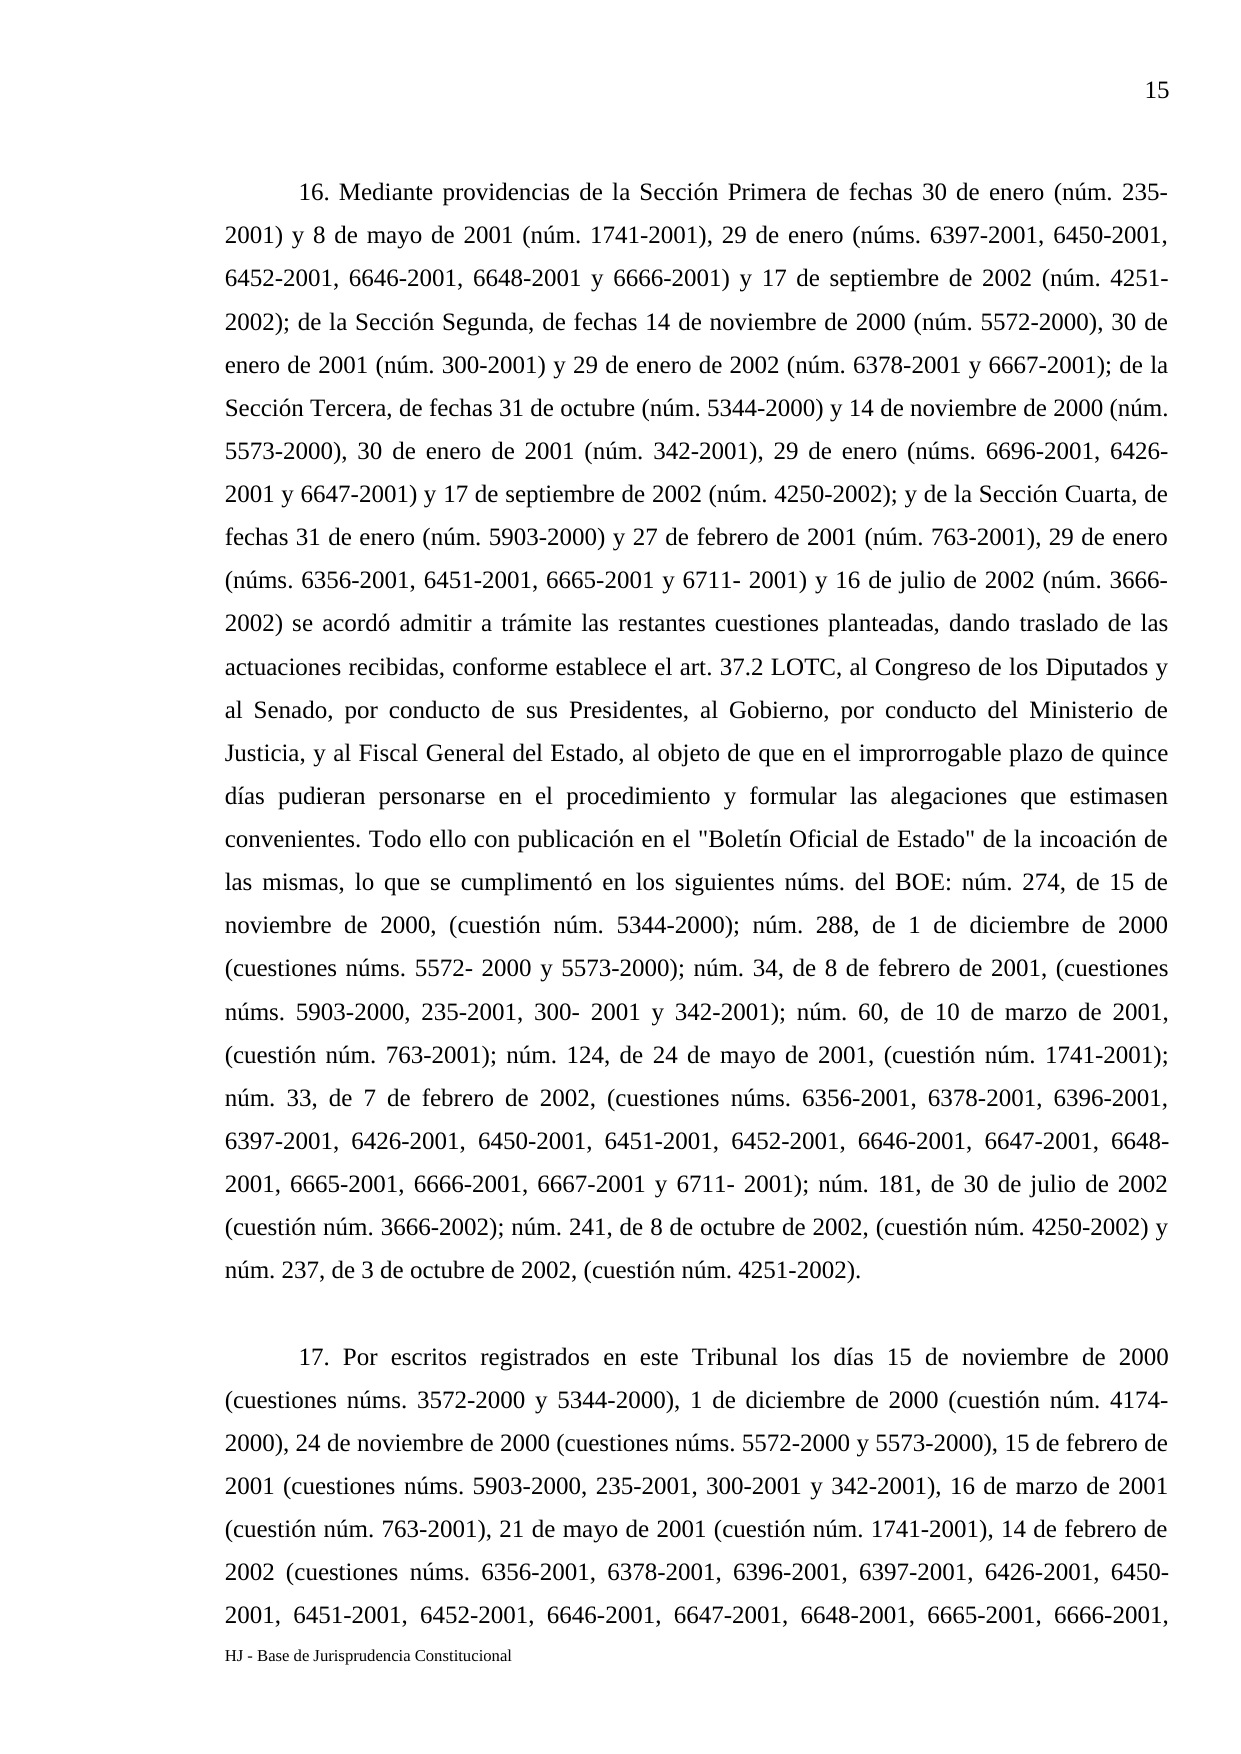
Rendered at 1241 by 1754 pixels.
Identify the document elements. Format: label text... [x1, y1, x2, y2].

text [224, 1342, 1169, 1629]
text 16. Mediante providencias de la Sección Primera de fechas 30 de enero (núm. 235- 2001) y 8 de mayo de 2001 (núm. 1741-2001), 29 de enero (núms. 6397-2001, 6450-2001, 6452-2001, 6646-2001, 6648-2001 y 6666-2001) y 17 de septiembre de 2002 (núm. 4251- 2002); de la Sección Segunda, de fechas 14 de noviembre de 2000 (núm. 5572-2000), 30 de enero de 2001 (núm. 300-2001) y 29 de enero de 2002 (núm. 6378-2001 y 6667-2001); de la Sección Tercera, de fechas 31 de octubre (núm. 5344-2000) y 14 de noviembre de 2000 (núm. 5573-2000), 30 de enero de 2001 (núm. 342-2001), 29 de enero (núms. 6696-2001, 6426- 2001 y 6647-2001) y 17 de septiembre de 2002 (núm. 4250-2002); y de la Sección Cuarta, de fechas 31 de enero (núm. 5903-2000) y 27 de febrero de 2001 (núm. 763-2001), 29 de enero (núms. 6356-2001, 6451-2001, 6665-2001 y 6711- 2001) y 16 de julio de 2002 (núm. 3666-2002) se acordó admitir a trámite las restantes cuestiones planteadas, dando traslado de las actuaciones recibidas, conforme establece el art. 37.2 LOTC, al Congreso de los Diputados y al Senado, por conducto de sus Presidentes, al Gobierno, por conducto del Ministerio de Justicia, y al Fiscal General del Estado, al objeto de que en el improrrogable plazo de quince días pudieran personarse en el procedimiento y formular las alegaciones que estimasen convenientes. Todo ello con publicación en el "Boletín Oficial de Estado" de la incoación de las mismas, lo que se cumplimentó en los siguientes núms. del BOE: núm. 274, de 15 de noviembre de 2000, (cuestión núm. 5344-2000); núm. 288, de 1 de diciembre de 2000 (cuestiones núms. 5572- 2000 y 5573-2000); núm. 34, de 8 de febrero de 2001, (cuestiones núms. 5903-2000, 235-2001, 300- 2001 y 342-2001); núm. 60, de 10 de marzo de 2001, (cuestión núm. 763-2001); núm. 124, de 24 de mayo de 2001, (cuestión núm. 1741-2001); núm. 33, de 7 de febrero de 2002, (cuestiones núms. 6356-2001, 6378-2001, 6396-2001, 6397-2001, 6426-2001, 6450-2001, 6451-2001, 6452-2001, 6646-2001, 6647-2001, 6648-2001, 6665-2001, 6666-2001, 6667-2001 y 6711- 2001); núm. 181, de 30 de julio de 2002 (cuestión núm. 3666-2002); núm. 241, de 8 de octubre de 2002, (cuestión núm. 4250-2002) y núm. 237, de 3 de octubre de 2002, (cuestión núm. 4251-2002). [224, 177, 1169, 1284]
